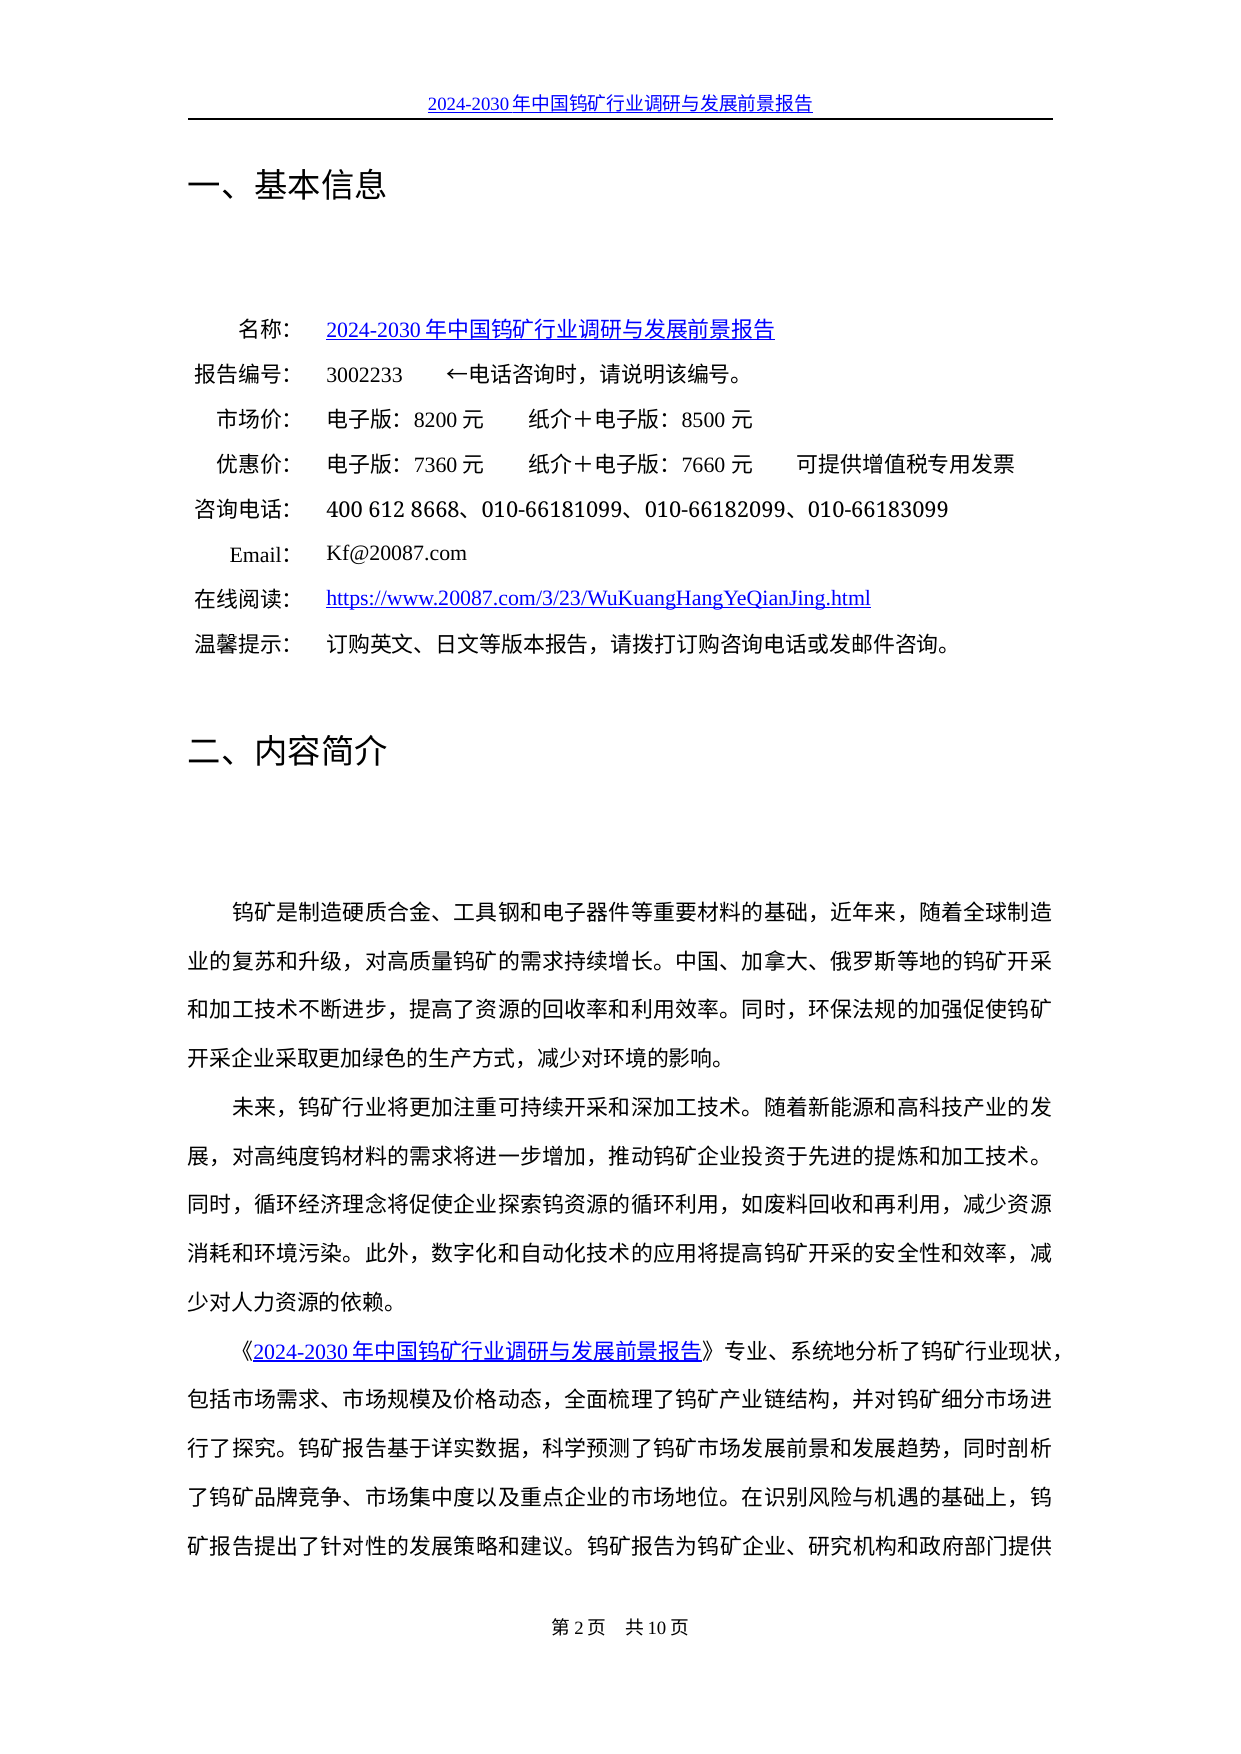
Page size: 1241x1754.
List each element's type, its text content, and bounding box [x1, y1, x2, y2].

table_cell 3002233 ←电话咨询时，请说明该编号。 [315, 357, 1073, 402]
table_cell 温馨提示： [167, 627, 315, 672]
table_cell 市场价： [167, 402, 315, 447]
table_cell Email： [167, 537, 315, 582]
table_header 名称： [167, 312, 315, 357]
table_cell 电子版：7360 元 纸介＋电子版：7660 元 可提供增值税专用发票 [315, 447, 1073, 492]
title 一、基本信息 [187, 150, 1053, 215]
table_cell 电子版：8200 元 纸介＋电子版：8500 元 [315, 402, 1073, 447]
table_cell 订购英文、日文等版本报告，请拨打订购咨询电话或发邮件咨询。 [315, 627, 1073, 672]
table_cell 在线阅读： [167, 582, 315, 627]
table_cell 优惠价： [167, 447, 315, 492]
table_cell [315, 582, 1073, 627]
table_cell 报告编号： [167, 357, 315, 402]
table_cell 咨询电话： [167, 492, 315, 537]
table_cell Kf@20087.com [315, 537, 1073, 582]
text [187, 894, 1053, 1561]
table_header 2024-2030年中国钨矿行业调研与发展前景报告 [315, 312, 1073, 357]
title 二、内容简介 [187, 717, 1053, 782]
table_cell 400 612 8668、010-66181099、010-66182099、010-66183099 [315, 492, 1073, 537]
